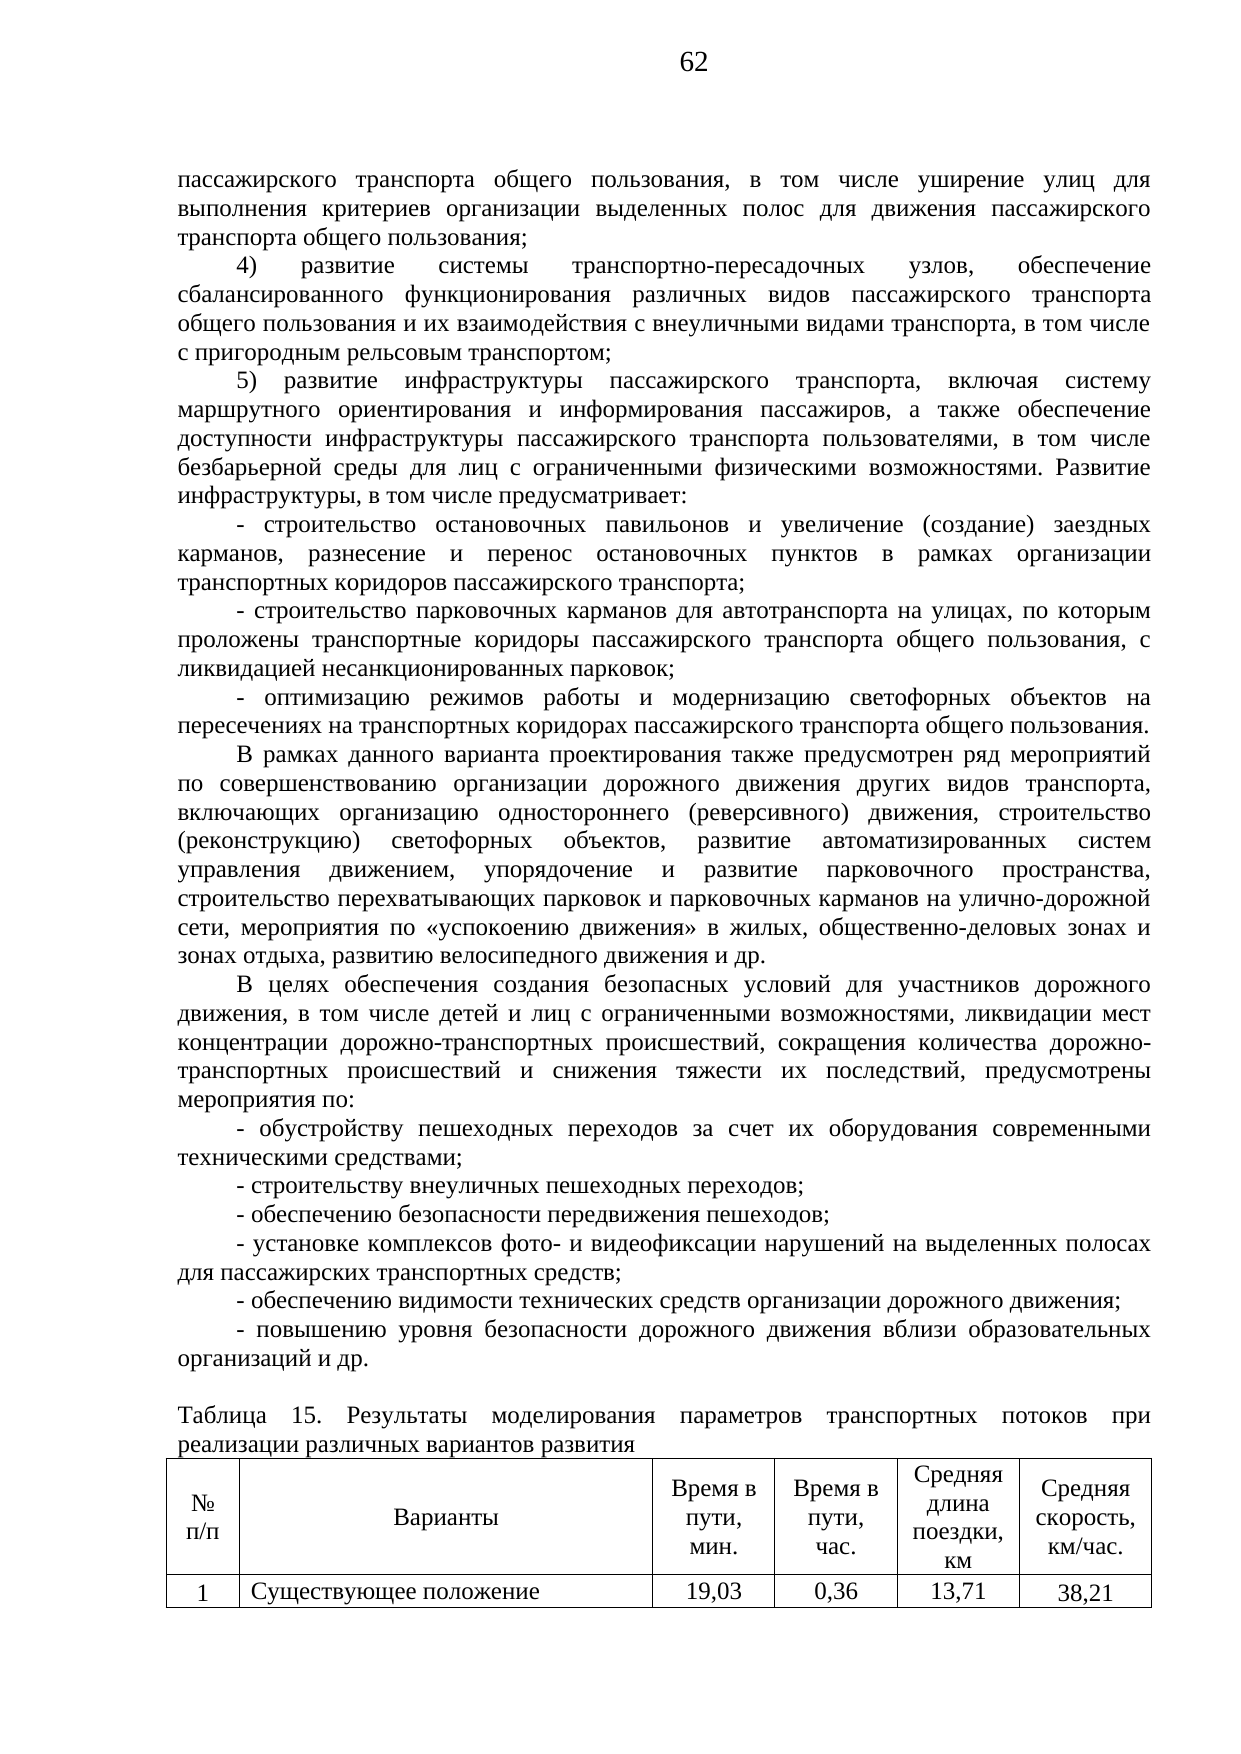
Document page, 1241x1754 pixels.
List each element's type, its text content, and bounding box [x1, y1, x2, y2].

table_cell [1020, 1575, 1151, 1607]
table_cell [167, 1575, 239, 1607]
text В целях обеспечения создания безопасных условий для участников дорожного движения, в том числе детей и лиц с ограниченными возможностями, ликвидации мест концентрации дорожно-транспортных происшествий, сокращения количества дорожно-транспортных происшествий и снижения тяжести их последствий, предусмотрены мероприятия по: [177, 969, 1152, 1113]
text - строительство остановочных павильонов и увеличение (создание) заездных карманов, разнесение и перенос остановочных пунктов в рамках организации транспортных коридоров пассажирского транспорта; [177, 509, 1152, 595]
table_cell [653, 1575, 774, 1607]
text В рамках данного варианта проектирования также предусмотрен ряд мероприятий по совершенствованию организации дорожного движения других видов транспорта, включающих организацию одностороннего (реверсивного) движения, строительство (реконструкцию) светофорных объектов, развитие автоматизированных систем управления движением, упорядочение и развитие парковочного пространства, строительство перехватывающих парковок и парковочных карманов на улично-дорожной сети, мероприятия по «успокоению движения» в жилых, общественно-деловых зонах и зонах отдыха, развитию велосипедного движения и др. [177, 739, 1152, 969]
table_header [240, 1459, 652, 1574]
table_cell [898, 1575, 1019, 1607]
text 4) развитие системы транспортно-пересадочных узлов, обеспечение сбалансированного функционирования различных видов пассажирского транспорта общего пользования и их взаимодействия с внеуличными видами транспорта, в том числе с пригородным рельсовым транспортом; [177, 250, 1152, 365]
text - оптимизацию режимов работы и модернизацию светофорных объектов на пересечениях на транспортных коридорах пассажирского транспорта общего пользования. [177, 682, 1152, 739]
text - обеспечению видимости технических средств организации дорожного движения; [177, 1285, 1152, 1314]
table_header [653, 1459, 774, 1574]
text Таблица 15. Результаты моделирования параметров транспортных потоков при реализации различных вариантов развития [177, 1400, 1152, 1458]
text - повышению уровня безопасности дорожного движения вблизи образовательных организаций и др. [177, 1314, 1152, 1372]
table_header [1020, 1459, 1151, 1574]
text - обеспечению безопасности передвижения пешеходов; [177, 1199, 1152, 1228]
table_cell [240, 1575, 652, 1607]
text - строительство парковочных карманов для автотранспорта на улицах, по которым проложены транспортные коридоры пассажирского транспорта общего пользования, с ликвидацией несанкционированных парковок; [177, 595, 1152, 682]
text - обустройству пешеходных переходов за счет их оборудования современными техническими средствами; [177, 1113, 1152, 1170]
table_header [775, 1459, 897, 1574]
text 5) развитие инфраструктуры пассажирского транспорта, включая систему маршрутного ориентирования и информирования пассажиров, а также обеспечение доступности инфраструктуры пассажирского транспорта пользователями, в том числе безбарьерной среды для лиц с ограниченными физическими возможностями. Развитие инфраструктуры, в том числе предусматривает: [177, 365, 1152, 509]
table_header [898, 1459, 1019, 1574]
text - строительству внеуличных пешеходных переходов; [177, 1170, 1152, 1199]
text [177, 164, 1152, 250]
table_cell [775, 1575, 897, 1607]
text - установке комплексов фото- и видеофиксации нарушений на выделенных полосах для пассажирских транспортных средств; [177, 1228, 1152, 1285]
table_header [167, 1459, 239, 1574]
